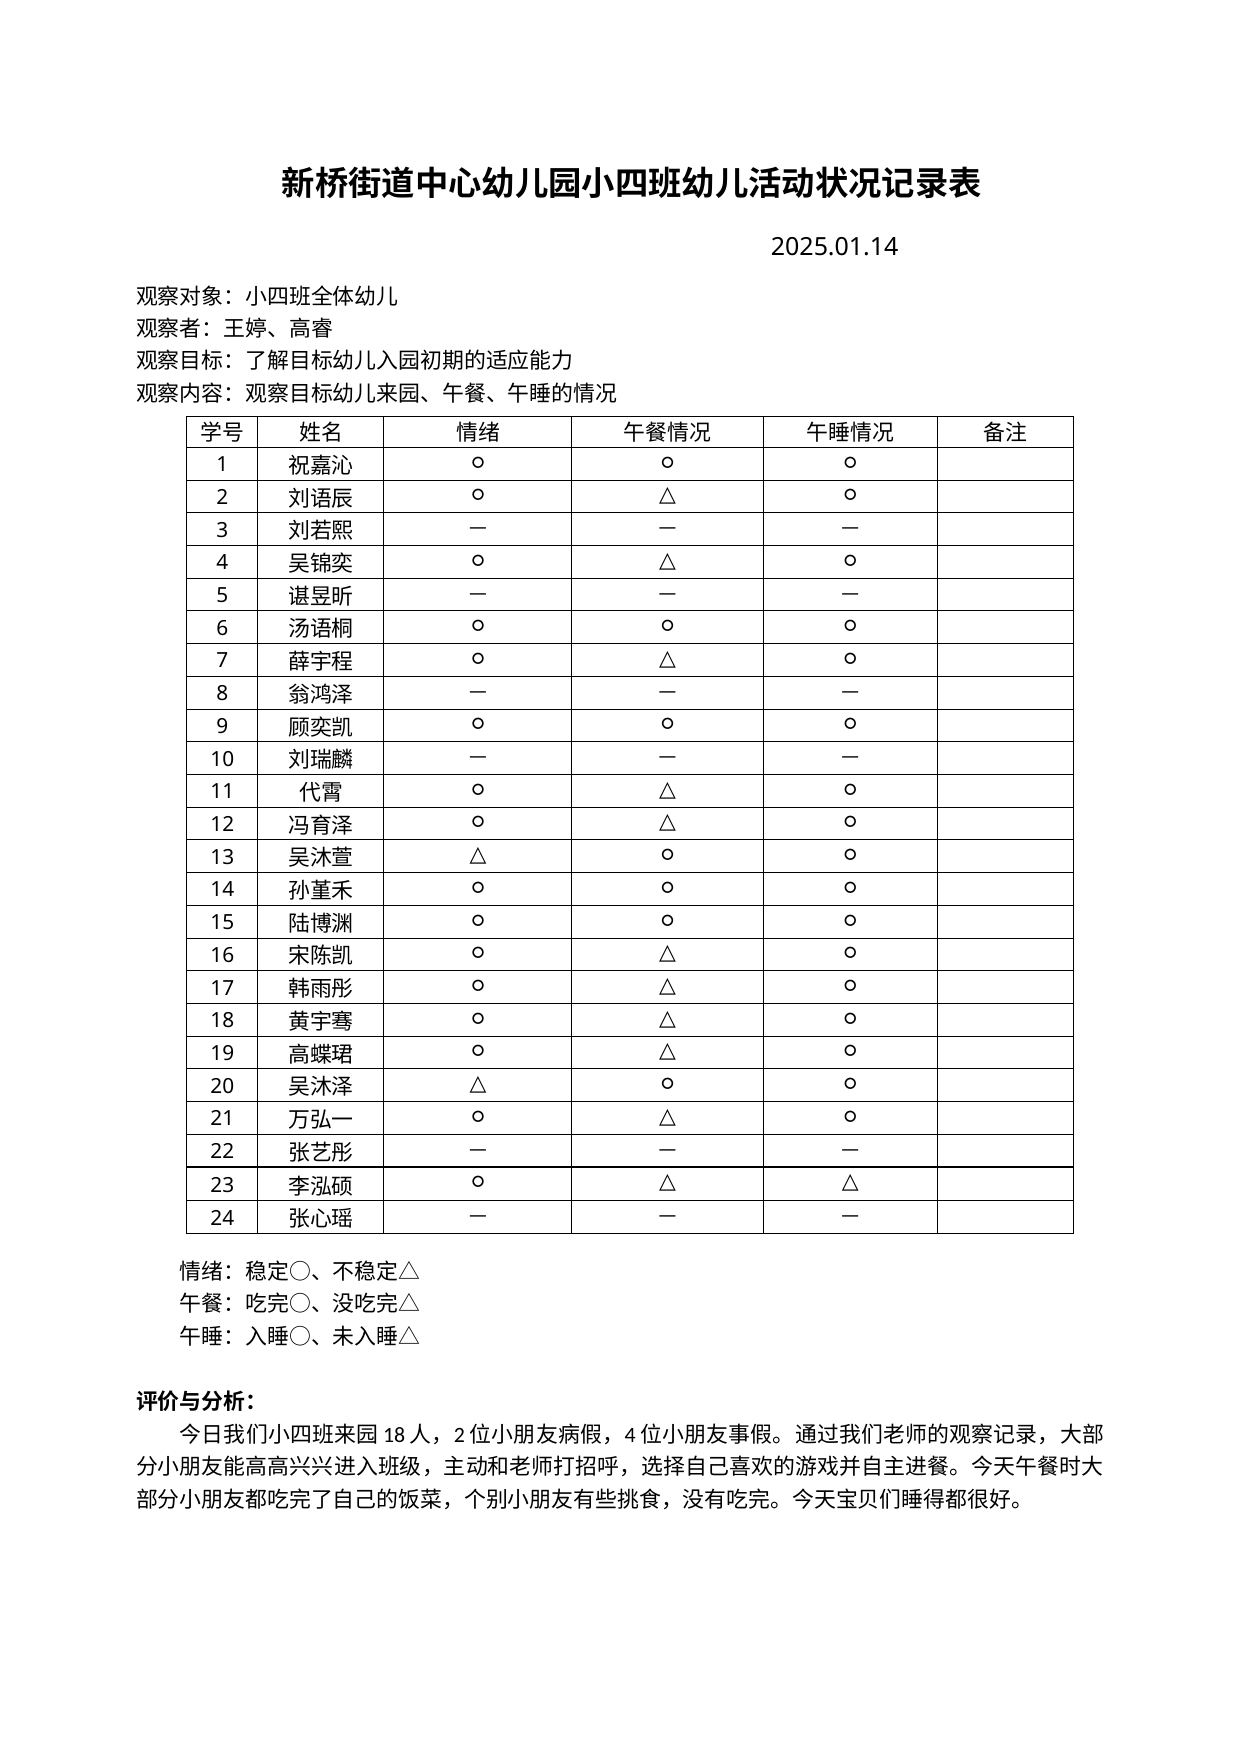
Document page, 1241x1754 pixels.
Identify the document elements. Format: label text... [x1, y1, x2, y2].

table_cell 吴沐泽 [258, 1069, 383, 1101]
table_cell ○ [572, 840, 763, 872]
table_cell — [572, 1135, 763, 1166]
table_cell 5 [187, 579, 257, 610]
table_cell 张心瑶 [258, 1201, 383, 1233]
table_cell 刘语辰 [258, 481, 383, 512]
table_cell [938, 546, 1073, 578]
table_cell 21 [187, 1102, 257, 1134]
table_cell [938, 775, 1073, 807]
table_cell ○ [764, 1069, 937, 1101]
table_cell [938, 677, 1073, 708]
table_cell ○ [384, 906, 571, 937]
table_cell ○ [764, 873, 937, 905]
table_cell 薛宇程 [258, 644, 383, 676]
table_cell △ [572, 1004, 763, 1036]
table_cell △ [572, 1168, 763, 1200]
table_cell — [764, 1135, 937, 1166]
table_cell △ [384, 840, 571, 872]
table_cell ○ [384, 546, 571, 578]
table_cell △ [572, 644, 763, 676]
table_cell ○ [764, 971, 937, 1003]
table_cell ○ [764, 644, 937, 676]
table_cell ○ [764, 611, 937, 643]
table_cell 18 [187, 1004, 257, 1036]
table_cell 祝嘉沁 [258, 448, 383, 479]
table_cell 吴沐萱 [258, 840, 383, 872]
table_cell ○ [764, 840, 937, 872]
table_cell — [384, 677, 571, 708]
table_cell [938, 939, 1073, 970]
table_cell ○ [764, 481, 937, 512]
table_cell 4 [187, 546, 257, 578]
table_cell ○ [572, 906, 763, 937]
table_cell [938, 710, 1073, 741]
table_cell — [764, 742, 937, 774]
text 评价与分析： [136, 1384, 1104, 1416]
text 观察内容：观察目标幼儿来园、午餐、午睡的情况 [136, 376, 1104, 409]
table_cell △ [572, 1102, 763, 1134]
table_cell ○ [764, 710, 937, 741]
text 观察目标：了解目标幼儿入园初期的适应能力 [136, 344, 1104, 376]
text 午餐：吃完○、没吃完△ [136, 1286, 1104, 1319]
table_cell ○ [384, 448, 571, 479]
table_cell 24 [187, 1201, 257, 1233]
table_cell 高蝶珺 [258, 1037, 383, 1068]
table_cell 李泓硕 [258, 1168, 383, 1200]
table_cell — [384, 742, 571, 774]
table_cell 7 [187, 644, 257, 676]
table_cell 17 [187, 971, 257, 1003]
text 今日我们小四班来园18人，2位小朋友病假，4位小朋友事假。通过我们老师的观察记录，大部分小朋友能高高兴兴进入班级，主动和老师打招呼，选择自己喜欢的游戏并自主进餐。今天午餐时大部分小朋友都吃完了自己的饭菜，个别小朋友有些挑食，没有吃完。今天宝贝们睡得都很好。 [136, 1416, 1104, 1514]
table_cell 22 [187, 1135, 257, 1166]
table_cell 吴锦奕 [258, 546, 383, 578]
table_cell ○ [764, 1037, 937, 1068]
table_cell ○ [384, 1004, 571, 1036]
table_cell 6 [187, 611, 257, 643]
text 2025.01.14 [136, 214, 1104, 279]
table_cell [938, 808, 1073, 839]
table_cell — [384, 513, 571, 545]
table_cell ○ [384, 971, 571, 1003]
table_cell [938, 644, 1073, 676]
table_cell ○ [764, 546, 937, 578]
table_cell [938, 906, 1073, 937]
table_cell 2 [187, 481, 257, 512]
table_cell 张艺彤 [258, 1135, 383, 1166]
table_cell [938, 448, 1073, 479]
table_header 备注 [938, 417, 1073, 447]
table_cell — [384, 1201, 571, 1233]
table_cell — [572, 742, 763, 774]
table_cell ○ [384, 939, 571, 970]
table_cell 9 [187, 710, 257, 741]
table_cell 刘瑞麟 [258, 742, 383, 774]
table_cell ○ [384, 775, 571, 807]
table_cell 8 [187, 677, 257, 708]
table_cell 黄宇骞 [258, 1004, 383, 1036]
table_cell [938, 1037, 1073, 1068]
table_cell [938, 579, 1073, 610]
table_cell 1 [187, 448, 257, 479]
table_cell △ [572, 1037, 763, 1068]
table_cell ○ [384, 1102, 571, 1134]
table_cell — [764, 1201, 937, 1233]
table_cell ○ [764, 775, 937, 807]
table_cell ○ [384, 1168, 571, 1200]
table_cell 3 [187, 513, 257, 545]
table_cell ○ [384, 481, 571, 512]
table_cell 孙堇禾 [258, 873, 383, 905]
table_header 午餐情况 [572, 417, 763, 447]
table_cell [938, 1102, 1073, 1134]
table_cell △ [572, 971, 763, 1003]
table_cell [938, 513, 1073, 545]
table_cell 谌昱昕 [258, 579, 383, 610]
table_cell 20 [187, 1069, 257, 1101]
table_cell 翁鸿泽 [258, 677, 383, 708]
table_cell 汤语桐 [258, 611, 383, 643]
table_cell △ [384, 1069, 571, 1101]
table_cell ○ [384, 644, 571, 676]
table_cell ○ [384, 808, 571, 839]
table_cell ○ [384, 1037, 571, 1068]
table_cell 刘若熙 [258, 513, 383, 545]
table_cell [938, 1168, 1073, 1200]
table_cell △ [572, 808, 763, 839]
table_cell 23 [187, 1168, 257, 1200]
table_header 情绪 [384, 417, 571, 447]
table_cell 陆博渊 [258, 906, 383, 937]
table_cell — [572, 579, 763, 610]
text 观察者：王婷、高睿 [136, 311, 1104, 344]
table_cell ○ [764, 906, 937, 937]
table_cell ○ [764, 939, 937, 970]
table_cell 10 [187, 742, 257, 774]
table_cell — [764, 677, 937, 708]
table_cell — [572, 1201, 763, 1233]
table_cell △ [572, 939, 763, 970]
table_cell — [764, 513, 937, 545]
table_cell — [384, 579, 571, 610]
table_cell 万弘一 [258, 1102, 383, 1134]
table_cell ○ [572, 873, 763, 905]
table_header 姓名 [258, 417, 383, 447]
table_cell — [572, 513, 763, 545]
table_cell 16 [187, 939, 257, 970]
table_header 午睡情况 [764, 417, 937, 447]
table_cell ○ [572, 710, 763, 741]
table_cell ○ [764, 1102, 937, 1134]
table_cell [938, 1069, 1073, 1101]
table_cell ○ [384, 873, 571, 905]
table_cell 宋陈凯 [258, 939, 383, 970]
table_header 学号 [187, 417, 257, 447]
table_cell ○ [572, 1069, 763, 1101]
table_cell 13 [187, 840, 257, 872]
table_cell [938, 1004, 1073, 1036]
table_cell [938, 611, 1073, 643]
table_cell [938, 873, 1073, 905]
table_cell ○ [572, 611, 763, 643]
text 新桥街道中心幼儿园小四班幼儿活动状况记录表 [136, 149, 1104, 214]
table_cell 11 [187, 775, 257, 807]
text 午睡：入睡○、未入睡△ [136, 1319, 1104, 1351]
table_cell 19 [187, 1037, 257, 1068]
table_cell 韩雨彤 [258, 971, 383, 1003]
table_cell ○ [764, 1004, 937, 1036]
table_cell [938, 1201, 1073, 1233]
table_cell 冯育泽 [258, 808, 383, 839]
table_cell 顾奕凯 [258, 710, 383, 741]
table_cell △ [572, 546, 763, 578]
table_cell 12 [187, 808, 257, 839]
table_cell 14 [187, 873, 257, 905]
table_cell [938, 840, 1073, 872]
table_cell △ [572, 481, 763, 512]
table_cell ○ [764, 448, 937, 479]
table_cell — [572, 677, 763, 708]
table_cell 15 [187, 906, 257, 937]
table_cell [938, 1135, 1073, 1166]
table_cell [938, 971, 1073, 1003]
table_cell ○ [384, 710, 571, 741]
table_cell [938, 481, 1073, 512]
table_cell [938, 742, 1073, 774]
text 观察对象：小四班全体幼儿 [136, 279, 1104, 311]
table_cell 代霄 [258, 775, 383, 807]
table_cell ○ [764, 808, 937, 839]
table_cell △ [764, 1168, 937, 1200]
table_cell ○ [384, 611, 571, 643]
text 情绪：稳定○、不稳定△ [136, 409, 1104, 1286]
table_cell ○ [572, 448, 763, 479]
table_cell — [764, 579, 937, 610]
table_cell — [384, 1135, 571, 1166]
table_cell △ [572, 775, 763, 807]
